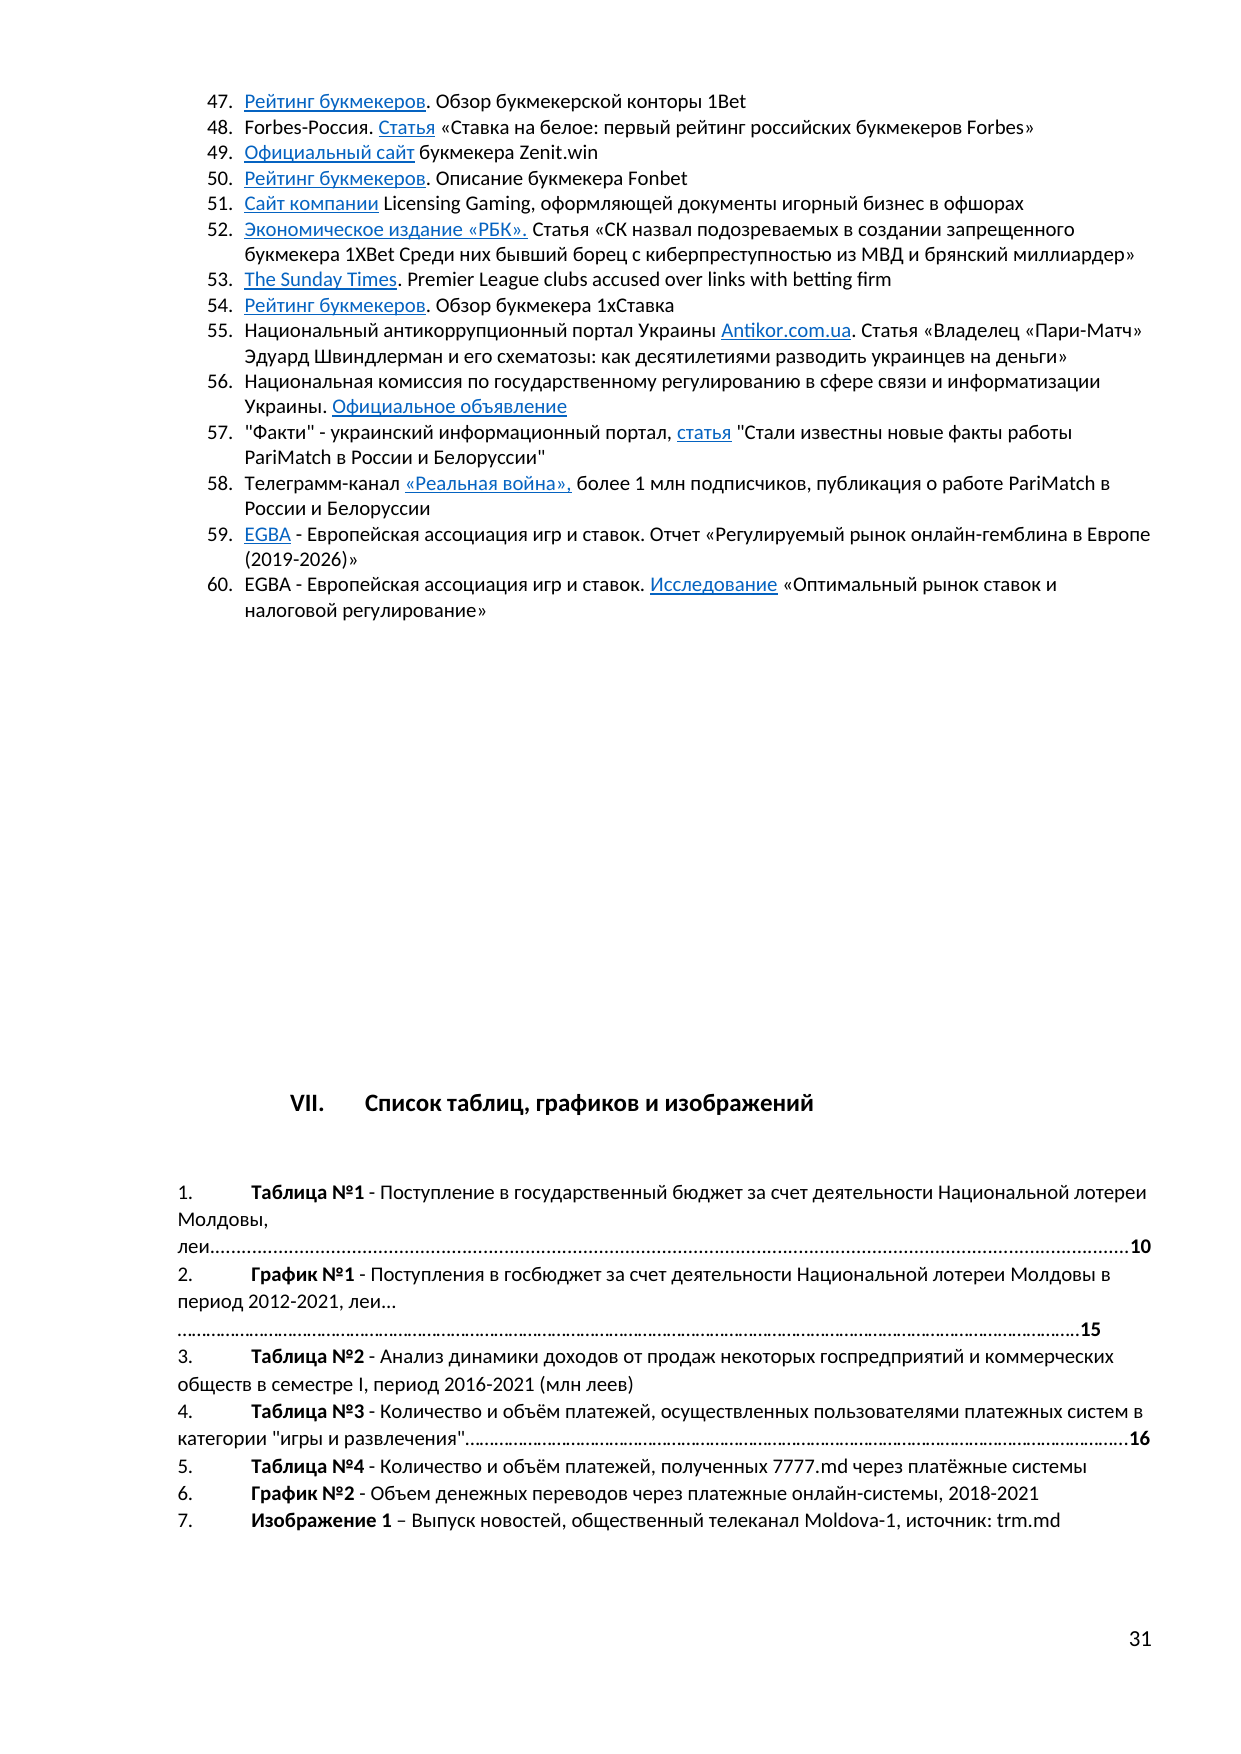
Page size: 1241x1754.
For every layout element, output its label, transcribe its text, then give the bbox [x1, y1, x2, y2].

list Сайт компании Licensing Gaming, оформляющей документы игорный бизнес в офшорах [207, 190, 1152, 216]
list Национальный антикоррупционный портал Украины Antikor.com.ua. Статья «Владелец «Пари-Матч» Эдуард Швиндлерман и его схематозы: как десятилетиями разводить украинцев на деньги» [207, 317, 1152, 368]
list Экономическое издание «РБК». Статья «СК назвал подозреваемых в создании запрещенного букмекера 1XBet Среди них бывший борец с киберпреступностью из МВД и брянский миллиардер» [207, 216, 1152, 267]
list "Факти" - украинский информационный портал, статья "Стали известны новые факты работы PariMatch в России и Белоруссии" [207, 419, 1152, 470]
list Список таблиц, графиков и изображений [290, 1087, 1152, 1118]
list Рейтинг букмекеров. Обзор букмекера 1xСтавка [207, 292, 1152, 317]
list График №2 - Объем денежных переводов через платежные онлайн-системы, 2018-2021 [177, 1480, 1152, 1506]
list The Sunday Times. Premier League clubs accused over links with betting firm [207, 267, 1152, 292]
list EGBA - Европейская ассоциация игр и ставок. Отчет «Регулируемый рынок онлайн-гемблина в Европе (2019-2026)» [207, 521, 1152, 572]
list Изображение 1 – Выпуск новостей, общественный телеканал Moldova-1, источник: trm.md [177, 1508, 1152, 1533]
list EGBA - Европейская ассоциация игр и ставок. Исследование «Оптимальный рынок ставок и налоговой регулирование» [207, 572, 1152, 622]
list Телеграмм-канал «Реальная война», более 1 млн подписчиков, публикация о работе PariMatch в России и Белоруссии [207, 470, 1152, 521]
list Официальный сайт букмекера Zenit.win [207, 139, 1152, 165]
list Рейтинг букмекеров. Обзор букмекерской конторы 1Bet [207, 89, 1152, 114]
list Национальная комиссия по государственному регулированию в сфере связи и информатизации Украины. Официальное объявление [207, 368, 1152, 419]
list График №1 - Поступления в госбюджет за счет деятельности Национальной лотереи Молдовы в период 2012-2021, леи...……………………………………………………………………………………………………………………………………………………………………..15 [177, 1261, 1152, 1341]
list Таблица №3 - Количество и объём платежей, осуществленных пользователями платежных систем в категории "игры и развлечения"………………………………………………………………………………………………………………………...16 [177, 1398, 1152, 1451]
list Таблица №1 - Поступление в государственный бюджет за счет деятельности Национальной лотереи Молдовы, леи...............................................................................................................................................................................10 [177, 1179, 1152, 1259]
list Forbes-Россия. Статья «Ставка на белое: первый рейтинг российских букмекеров Forbes» [207, 114, 1152, 139]
list Таблица №2 - Анализ динамики доходов от продаж некоторых госпредприятий и коммерческих обществ в семестре I, период 2016-2021 (млн леев) [177, 1343, 1152, 1396]
list Рейтинг букмекеров. Описание букмекера Fonbet [207, 165, 1152, 190]
list Таблица №4 - Количество и объём платежей, полученных 7777.md через платёжные системы [177, 1453, 1152, 1478]
